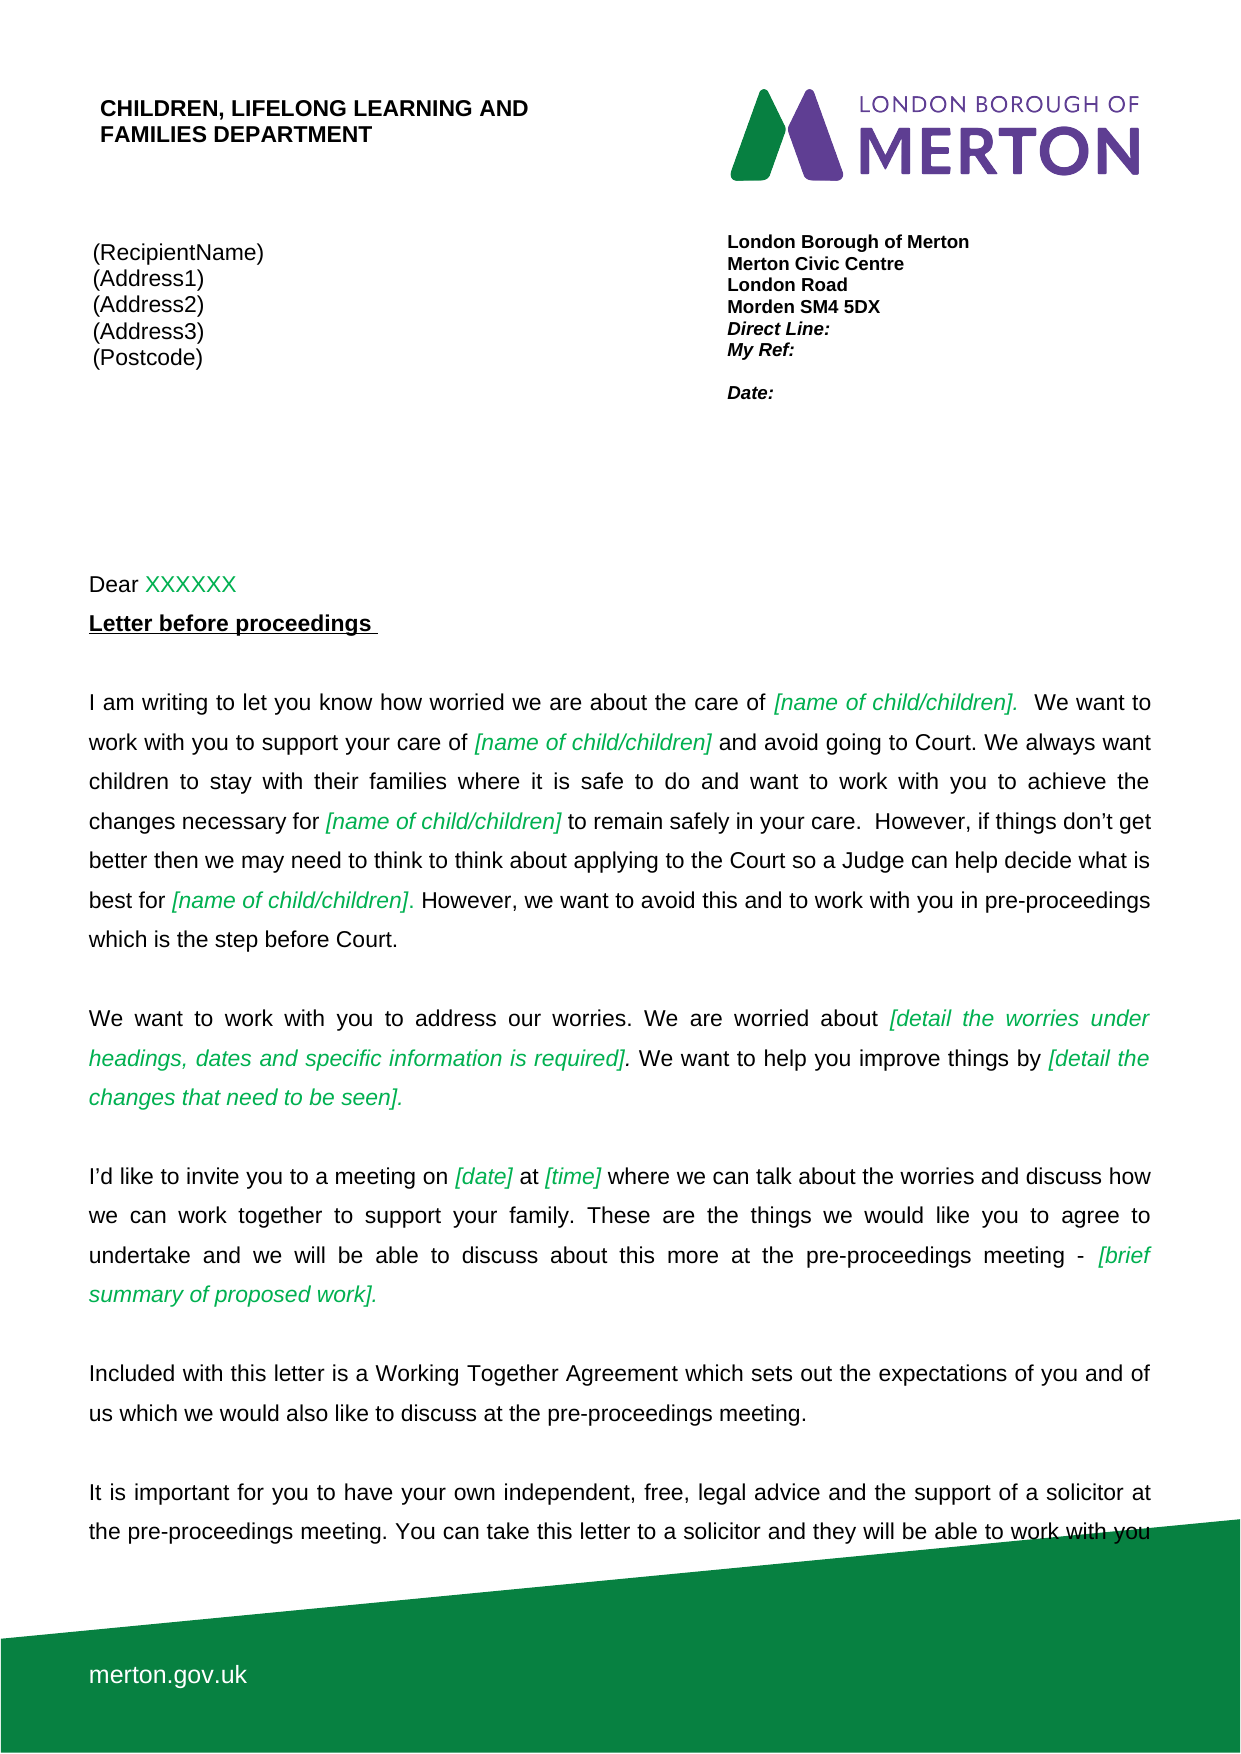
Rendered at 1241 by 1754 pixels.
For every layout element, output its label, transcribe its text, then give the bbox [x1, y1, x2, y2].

picture [730, 89, 1139, 181]
text Letter before proceedings [89, 610, 1152, 637]
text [89, 1479, 1152, 1544]
text Included with this letter is a Working Together Agreement which sets out the expectations of you and of us which we would also like to discuss at the pre-proceedings meeting. [89, 1360, 1152, 1426]
table_header [92, 231, 727, 569]
text I’d like to invite you to a meeting on [date] at [time] where we can talk about the worries and discuss how we can work together to support your family. These are the things we would like you to agree to undertake and we will be able to discuss about this more at the pre-proceedings meeting - [brief summary of proposed work]. [89, 1163, 1152, 1308]
table_header London Borough of Merton Merton Civic Centre London Road Morden SM4 5DX Direct Line: My Ref: Date: [727, 231, 1033, 569]
text Dear XXXXXX [89, 571, 1152, 597]
text We want to work with you to address our worries. We are worried about [detail the worries under headings, dates and specific information is required]. We want to help you improve things by [detail the changes that need to be seen]. [89, 1005, 1152, 1110]
text I am writing to let you know how worried we are about the care of [name of child/children]. We want to work with you to support your care of [name of child/children] and avoid going to Court. We always want children to stay with their families where it is safe to do and want to work with you to achieve the changes necessary for [name of child/children] to remain safely in your care. However, if things don’t get better then we may need to think to think about applying to the Court so a Judge can help decide what is best for [name of child/children]. However, we want to avoid this and to work with you in pre-proceedings which is the step before Court. [89, 689, 1152, 952]
